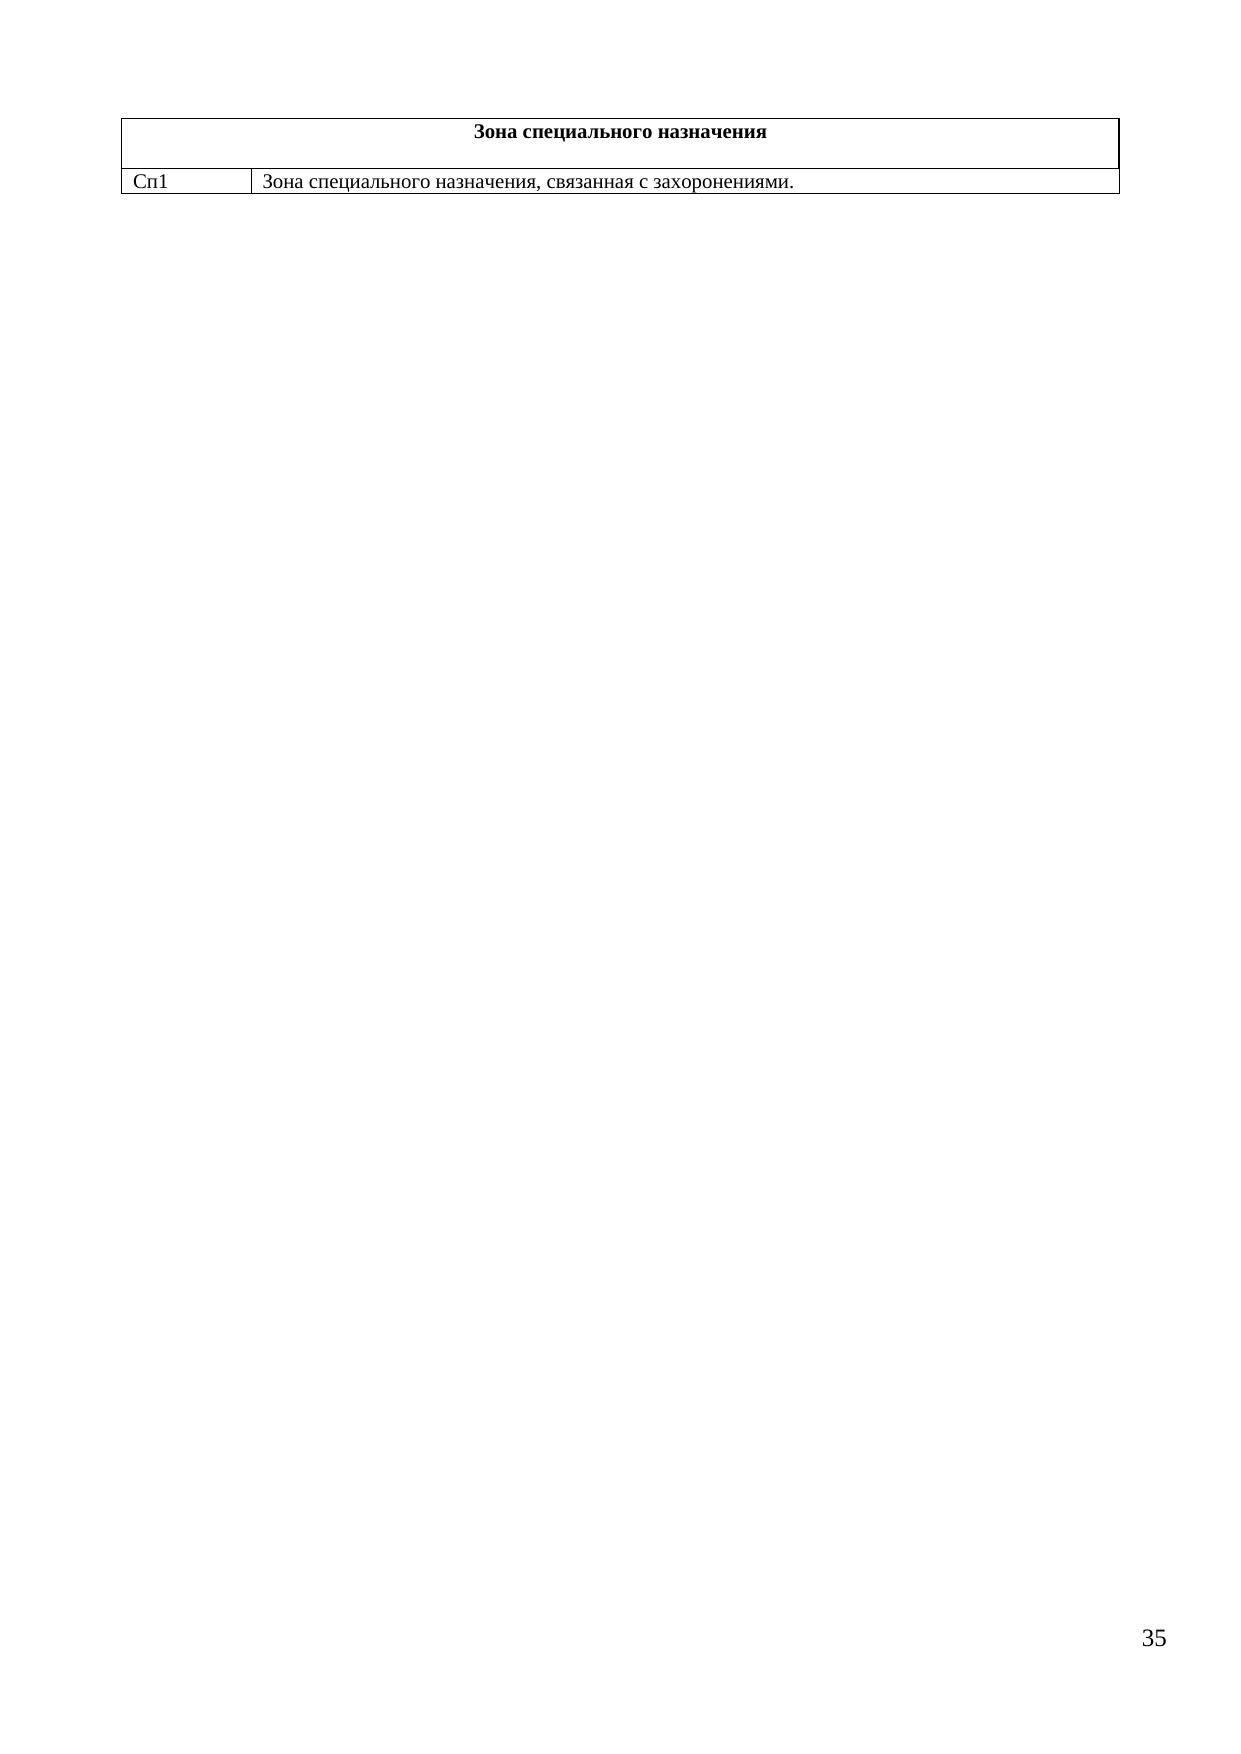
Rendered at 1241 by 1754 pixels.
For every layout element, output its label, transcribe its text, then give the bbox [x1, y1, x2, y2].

table_cell Зона специального назначения [122, 119, 1118, 168]
table_cell Сп1 [122, 169, 251, 193]
table_cell Зона специального назначения, связанная с захоронениями. [252, 169, 1119, 193]
